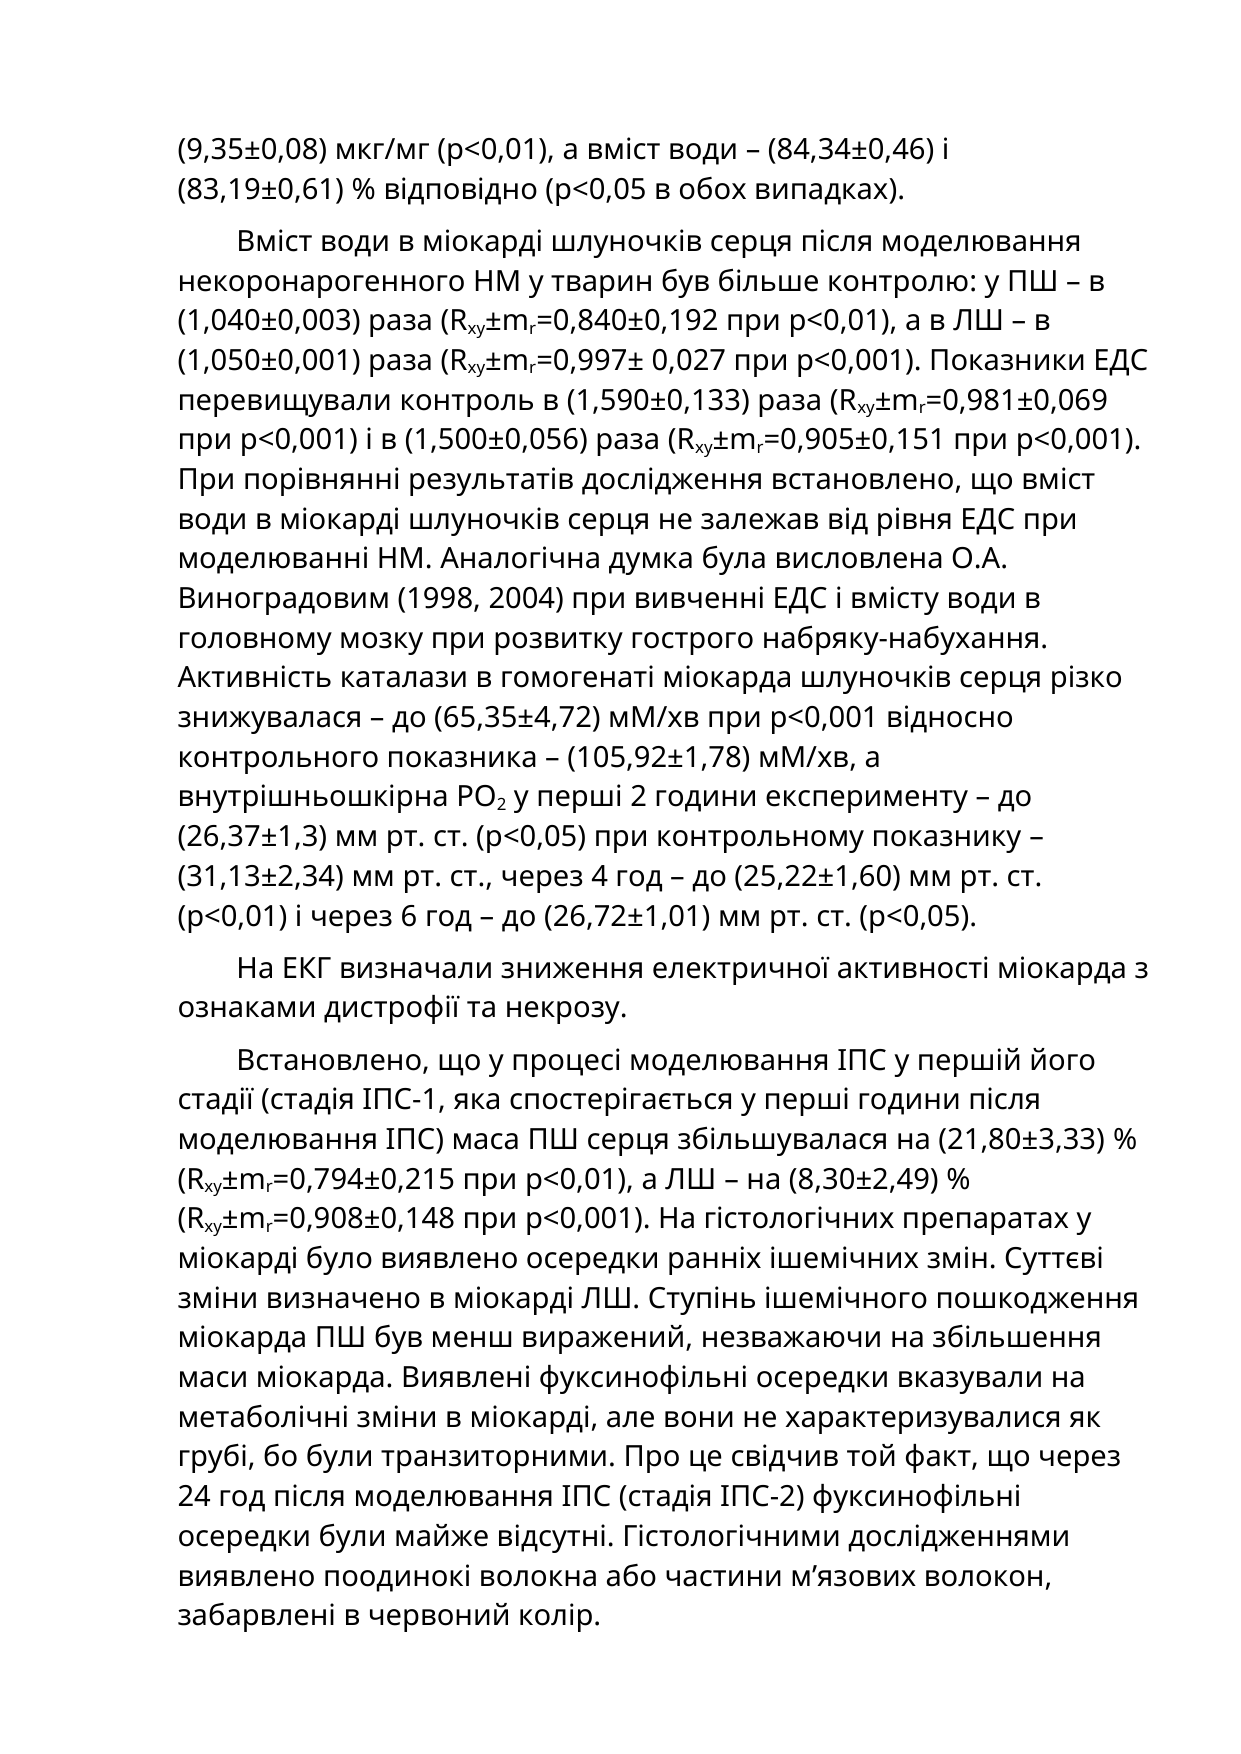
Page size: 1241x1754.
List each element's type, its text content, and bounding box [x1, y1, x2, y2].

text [177, 128, 1152, 208]
text Вміст води в міокарді шлуночків серця після моделювання некоронарогенного НМ у тварин був більше контролю: у ПШ – в (1,040±0,003) раза (Rxy±mr=0,840±0,192 при p<0,01), а в ЛШ – в (1,050±0,001) раза (Rxy±mr=0,997± 0,027 при p<0,001). Показники ЕДС перевищували контроль в (1,590±0,133) раза (Rxy±mr=0,981±0,069 при p<0,001) і в (1,500±0,056) раза (Rxy±mr=0,905±0,151 при p<0,001). При порівнянні результатів дослідження встановлено, що вміст води в міокарді шлуночків серця не залежав від рівня ЕДС при моделюванні НМ. Аналогічна думка була висловлена О.А. Виноградовим (1998, 2004) при вивченні ЕДС і вмісту води в головному мозку при розвитку гострого набряку-набухання. Активність каталази в гомогенаті міокарда шлуночків серця різко знижувалася – до (65,35±4,72) мМ/хв при p<0,001 відносно контрольного показника – (105,92±1,78) мМ/хв, а внутрішньошкірна РО2 у перші 2 години експерименту – до (26,37±1,3) мм рт. ст. (p<0,05) при контрольному показнику – (31,13±2,34) мм рт. ст., через 4 год – до (25,22±1,60) мм рт. ст. (p<0,01) і через 6 год – до (26,72±1,01) мм рт. ст. (p<0,05). [177, 220, 1152, 934]
text На ЕКГ визначали зниження електричної активності міокарда з ознаками дистрофії та некрозу. [177, 947, 1152, 1026]
text Встановлено, що у процесі моделювання ІПС у першій його стадії (стадія ІПС-1, яка спостерігається у перші години після моделювання ІПС) маса ПШ серця збільшувалася на (21,80±3,33) % (Rxy±mr=0,794±0,215 при p<0,01), а ЛШ – на (8,30±2,49) % (Rxy±mr=0,908±0,148 при p<0,001). На гістологічних препаратах у міокарді було виявлено осередки ранніх ішемічних змін. Суттєві зміни визначено в міокарді ЛШ. Ступінь ішемічного пошкодження міокарда ПШ був менш виражений, незважаючи на збільшення маси міокарда. Виявлені фуксинофільні осередки вказували на метаболічні зміни в міокарді, але вони не характеризувалися як грубі, бо були транзиторними. Про це свідчив той факт, що через 24 год після моделювання ІПС (стадія ІПС-2) фуксинофільні осередки були майже відсутні. Гістологічними дослідженнями виявлено поодинокі волокна або частини м’язових волокон, забарвлені в червоний колір. [177, 1039, 1152, 1634]
